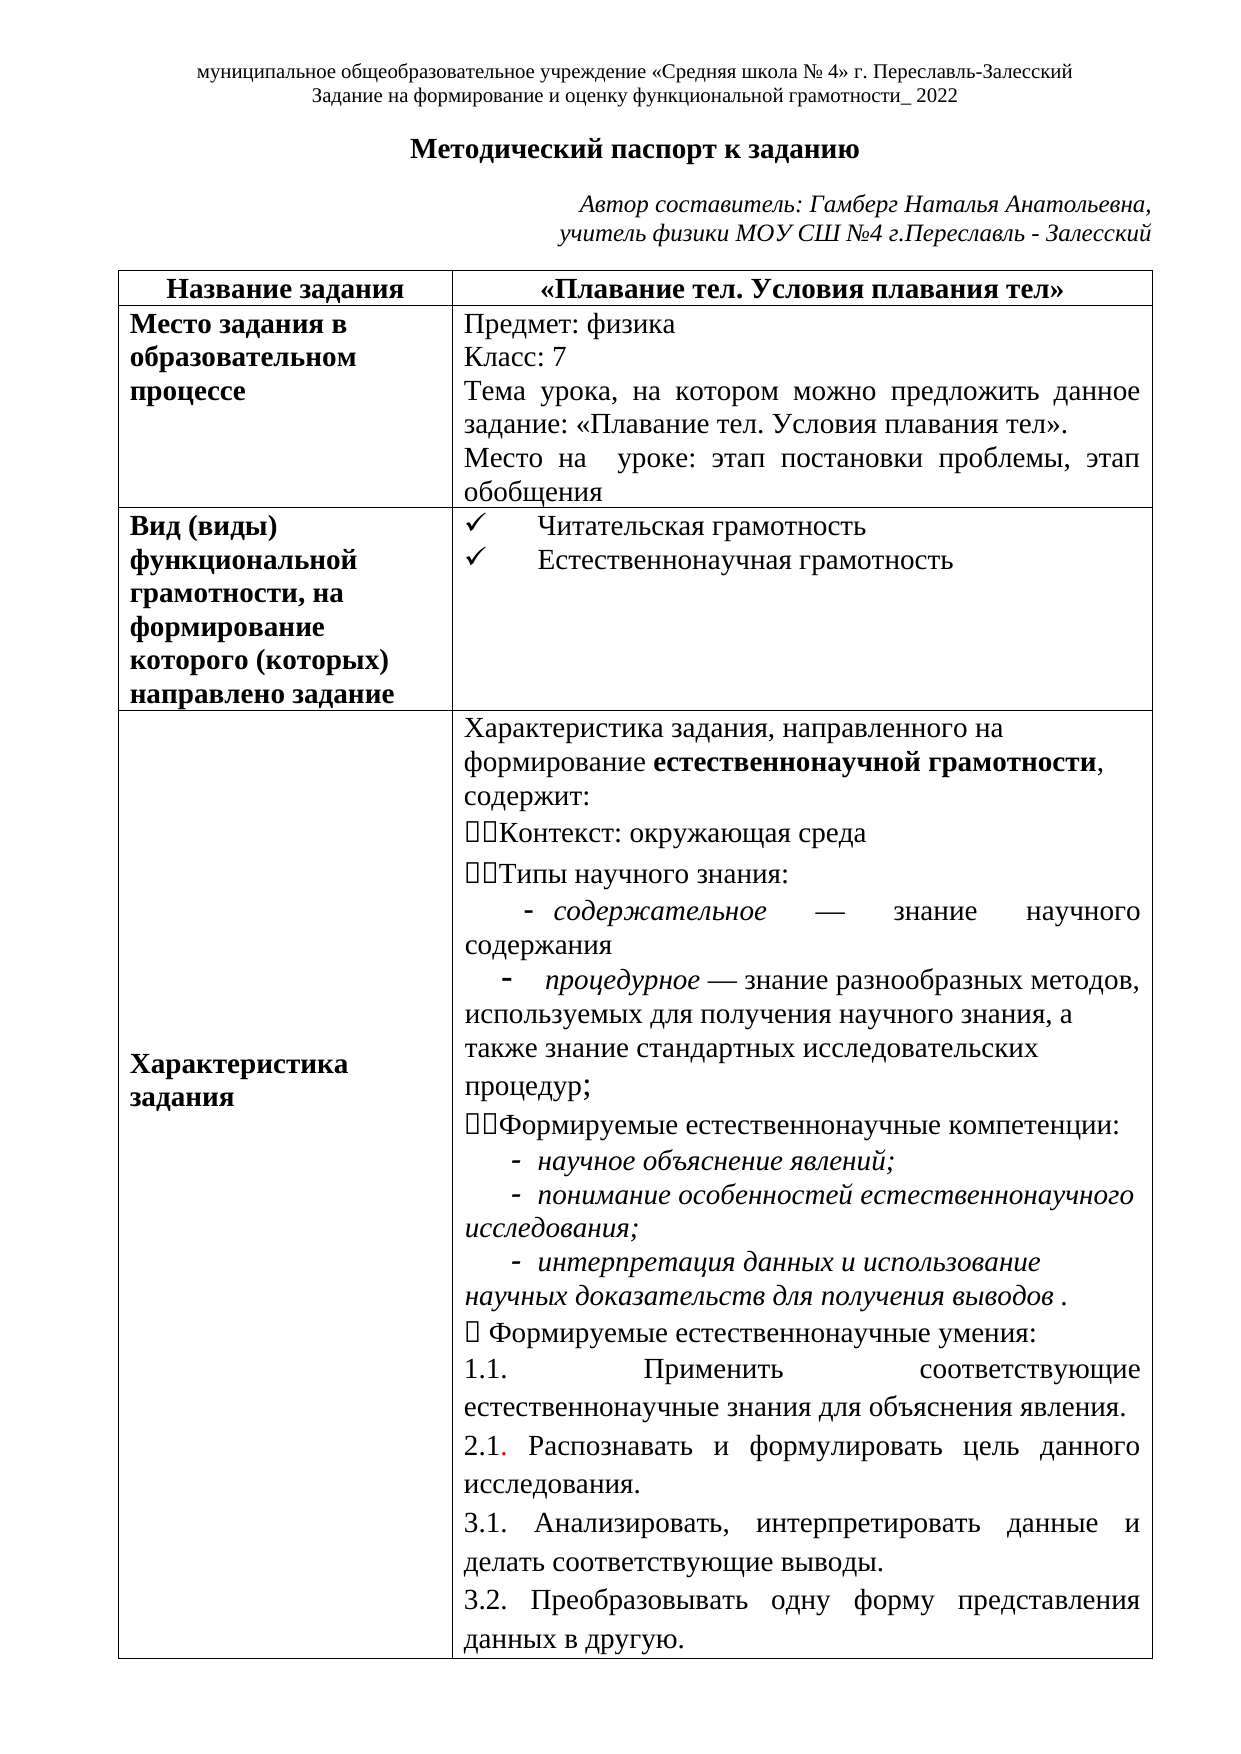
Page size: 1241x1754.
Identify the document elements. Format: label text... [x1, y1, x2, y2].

text Автор составитель: Гамберг Наталья Анатольевна, [118, 189, 1152, 218]
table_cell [453, 711, 1152, 1658]
table_cell Предмет: физика Класс: 7 Тема урока, на котором можно предложить данное задание: «Плавание тел. Условия плавания тел». Место на уроке: этап постановки проблемы, этап обобщения [453, 306, 1152, 507]
text Методический паспорт к заданию [118, 131, 1152, 165]
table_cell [119, 711, 452, 1658]
table_cell Читательская грамотность Естественнонаучная грамотность [453, 508, 1152, 709]
table_cell Вид (виды) функциональной грамотности, на формирование которого (которых) направлено задание [119, 508, 452, 709]
table_header «Плавание тел. Условия плавания тел» [453, 271, 1152, 305]
table_header Название задания [119, 271, 452, 305]
text учитель физики МОУ СШ №4 г.Переславль - Залесский [118, 218, 1152, 246]
table_cell Место задания в образовательном процессе [119, 306, 452, 507]
